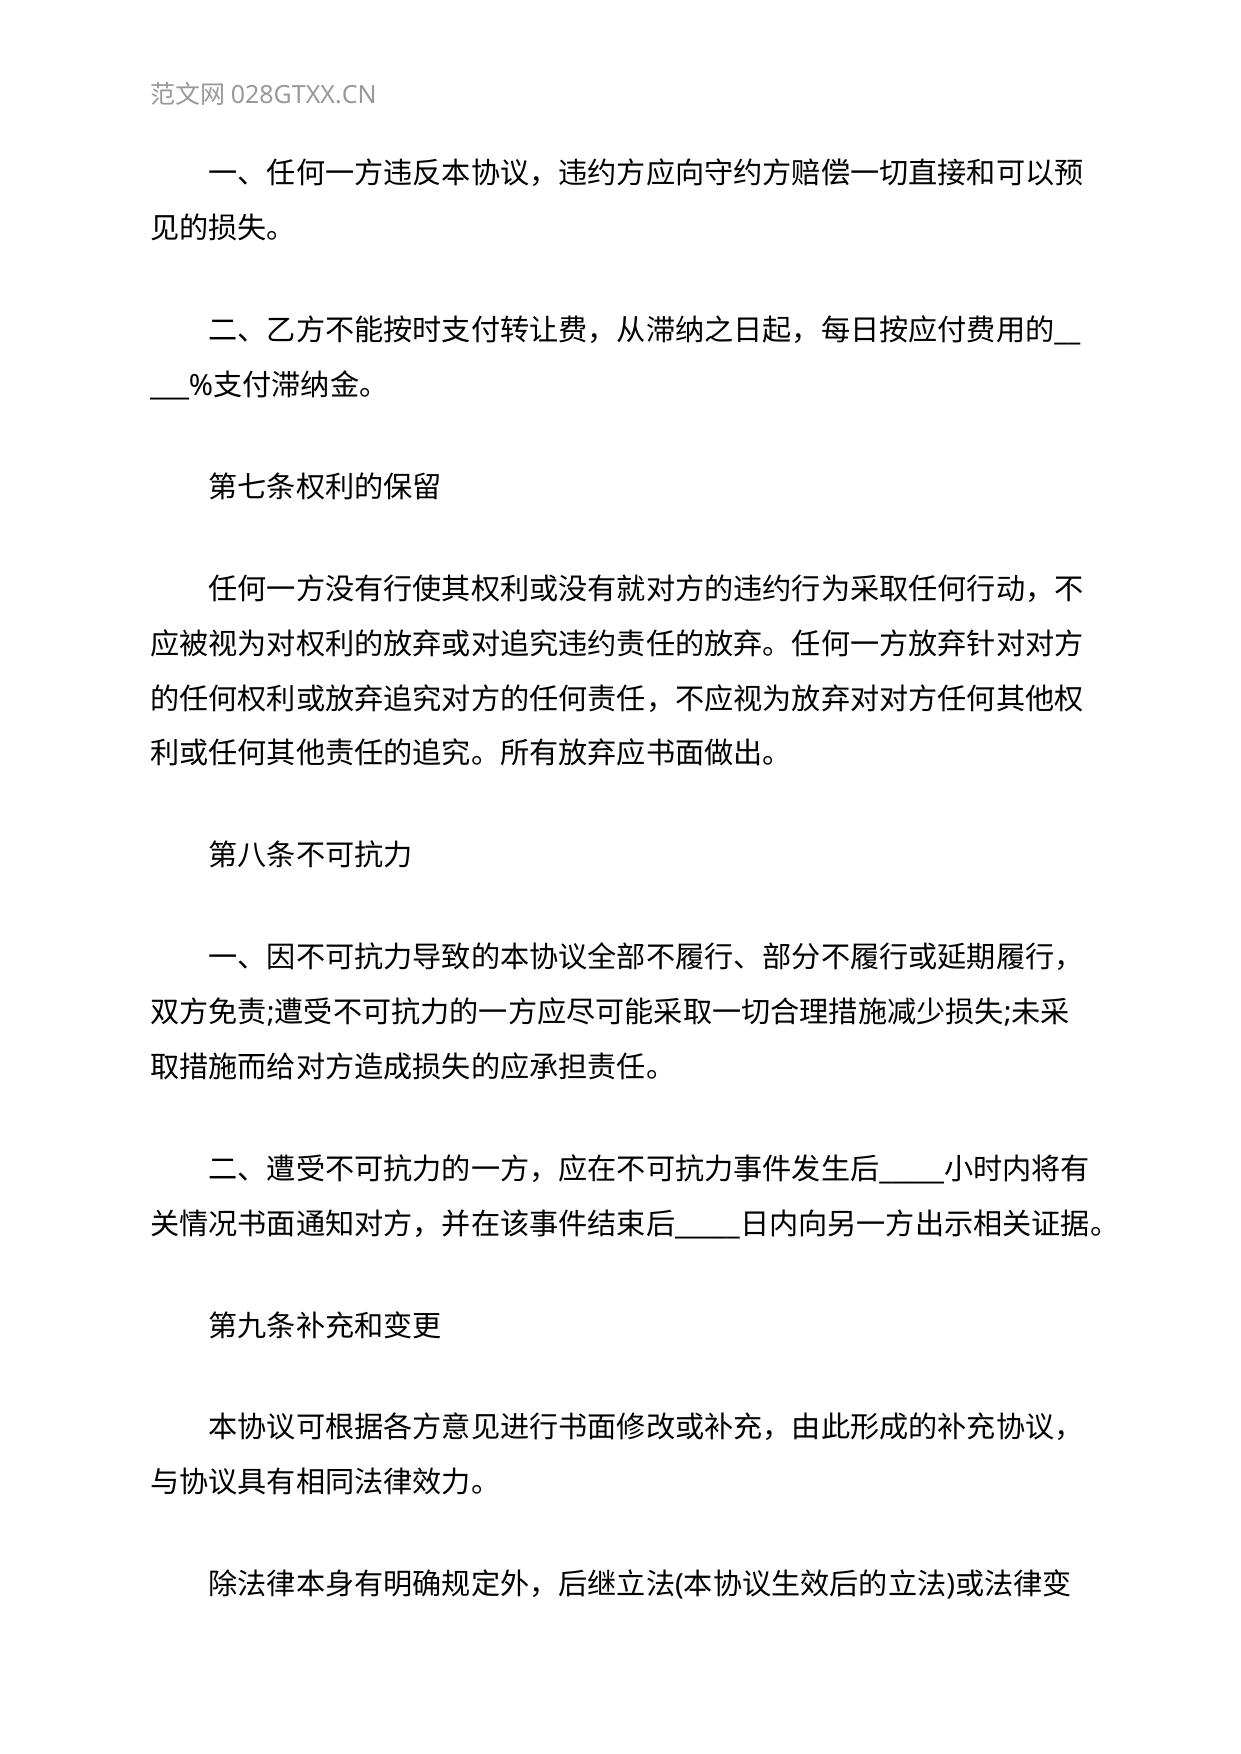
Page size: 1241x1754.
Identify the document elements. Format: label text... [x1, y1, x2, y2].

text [150, 1561, 1090, 1603]
text 任何一方没有行使其权利或没有就对方的违约行为采取任何行动，不应被视为对权利的放弃或对追究违约责任的放弃。任何一方放弃针对对方的任何权利或放弃追究对方的任何责任，不应视为放弃对对方任何其他权利或任何其他责任的追究。所有放弃应书面做出。 [150, 565, 1090, 772]
text 二、遭受不可抗力的一方，应在不可抗力事件发生后_____小时内将有关情况书面通知对方，并在该事件结束后_____日内向另一方出示相关证据。 [150, 1145, 1090, 1243]
text 第八条不可抗力 [150, 832, 1090, 874]
text 第七条权利的保留 [150, 464, 1090, 506]
text 一、任何一方违反本协议，违约方应向守约方赔偿一切直接和可以预见的损失。 [150, 150, 1090, 247]
text 第九条补充和变更 [150, 1302, 1090, 1344]
text 本协议可根据各方意见进行书面修改或补充，由此形成的补充协议，与协议具有相同法律效力。 [150, 1404, 1090, 1501]
text 二、乙方不能按时支付转让费，从滞纳之日起，每日按应付费用的_____%支付滞纳金。 [150, 307, 1090, 404]
text 一、因不可抗力导致的本协议全部不履行、部分不履行或延期履行，双方免责;遭受不可抗力的一方应尽可能采取一切合理措施减少损失;未采取措施而给对方造成损失的应承担责任。 [150, 934, 1090, 1086]
